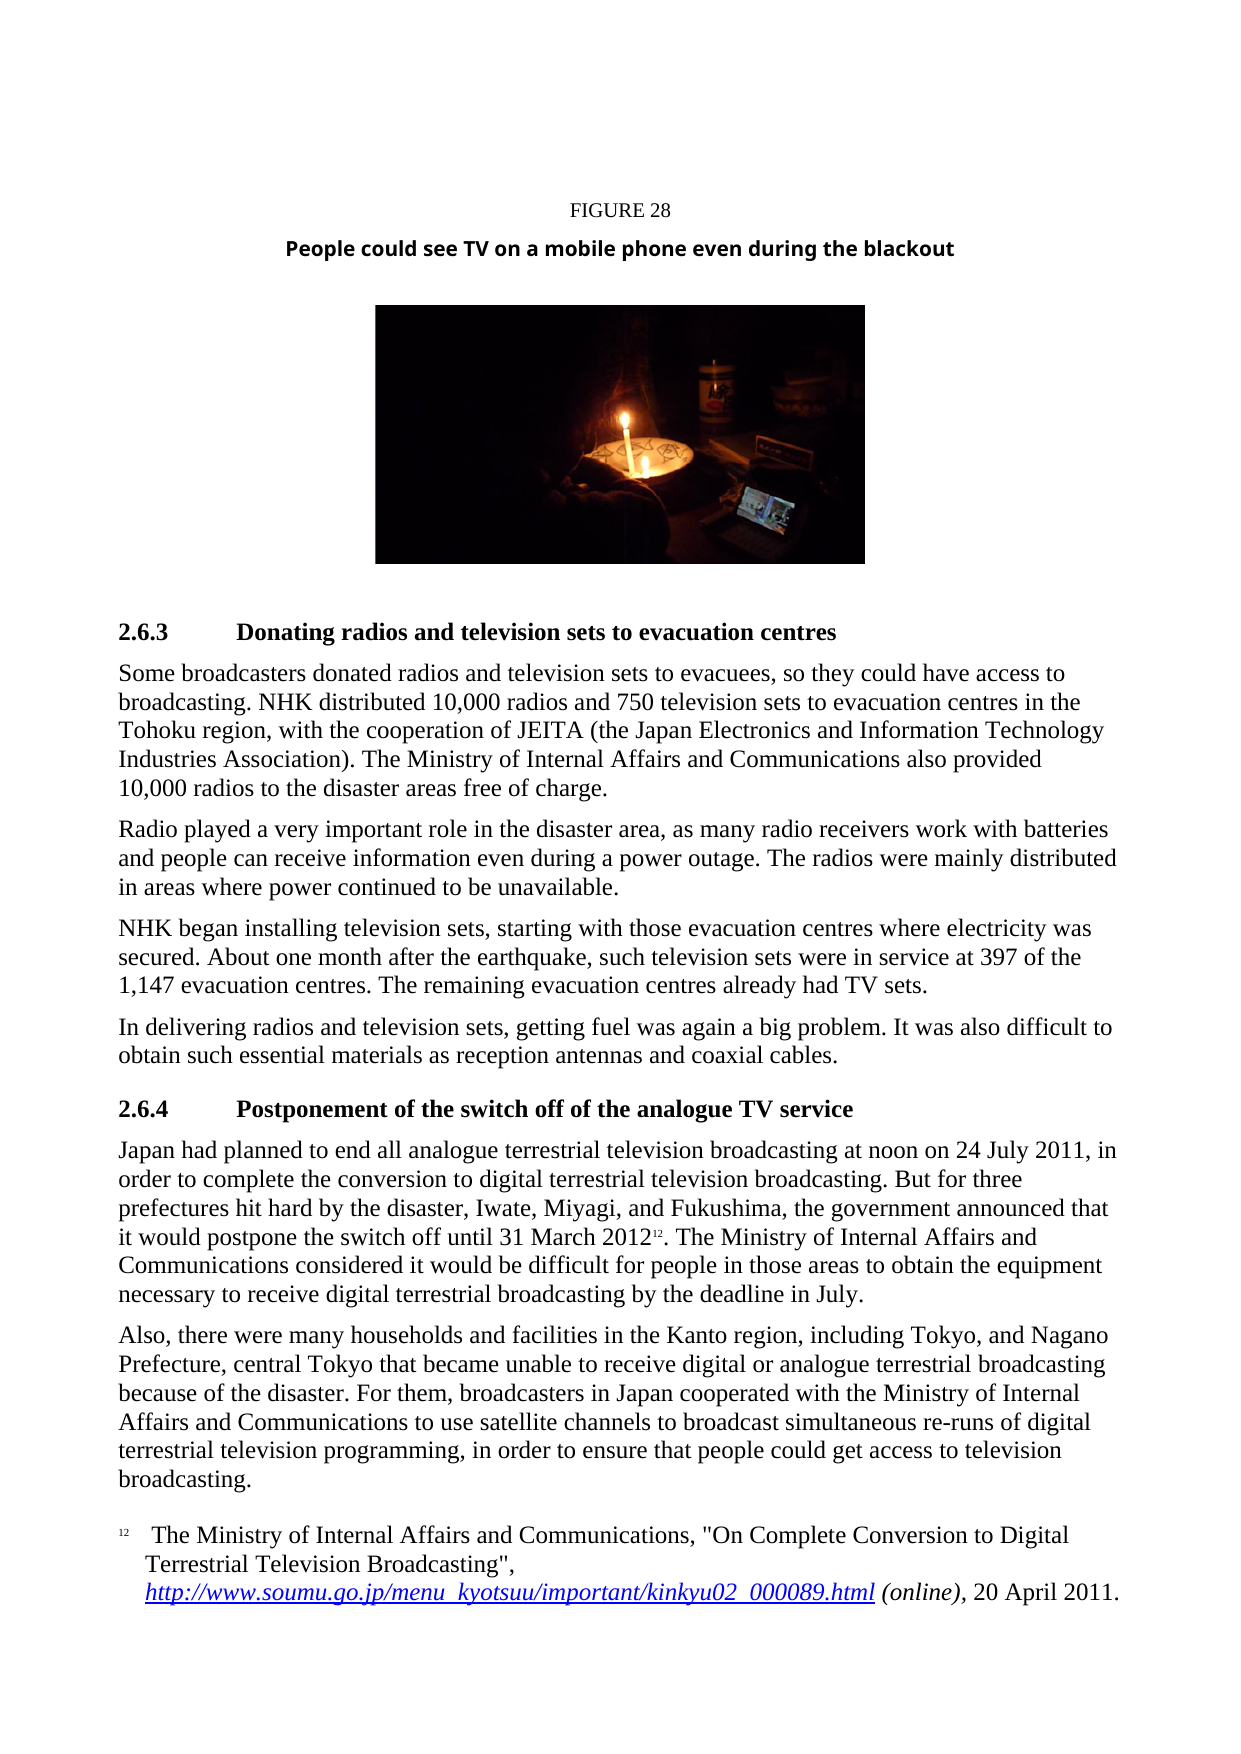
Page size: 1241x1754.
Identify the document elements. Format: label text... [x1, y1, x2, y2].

text Japan had planned to end all analogue terrestrial television broadcasting at noon on 24 July 2011, in order to complete the conversion to digital terrestrial television broadcasting. But for three prefectures hit hard by the disaster, Iwate, Miyagi, and Fukushima, the government announced that it would postpone the switch off until 31 March 2012. The Ministry of Internal Affairs and Communications considered it would be difficult for people in those areas to obtain the equipment necessary to receive digital terrestrial broadcasting by the deadline in July. [118, 1136, 1122, 1308]
text In delivering radios and television sets, getting fuel was again a big problem. It was also difficult to obtain such essential materials as reception antennas and coaxial cables. [118, 1012, 1122, 1069]
text Figure 28 [118, 198, 1122, 222]
list Donating radios and television sets to evacuation centres [118, 617, 1122, 646]
text Radio played a very important role in the disaster area, as many radio receivers work with batteries and people can receive information even during a power outage. The radios were mainly distributed in areas where power continued to be unavailable. [118, 814, 1122, 901]
title People could see TV on a mobile phone even during the blackout [118, 234, 1122, 263]
picture [375, 305, 865, 564]
text NHK began installing television sets, starting with those evacuation centres where electricity was secured. About one month after the earthquake, such television sets were in service at 397 of the 1,147 evacuation centres. The remaining evacuation centres already had TV sets. [118, 913, 1122, 999]
text Also, there were many households and facilities in the Kanto region, including Tokyo, and Nagano Prefecture, central Tokyo that became unable to receive digital or analogue terrestrial broadcasting because of the disaster. For them, broadcasters in Japan cooperated with the Ministry of Internal Affairs and Communications to use satellite channels to broadcast simultaneous re-runs of digital terrestrial television programming, in order to ensure that people could get access to television broadcasting. [118, 1321, 1122, 1493]
list Postponement of the switch off of the analogue TV service [118, 1094, 1122, 1123]
text Some broadcasters donated radios and television sets to evacuees, so they could have access to broadcasting. NHK distributed 10,000 radios and 750 television sets to evacuation centres in the Tohoku region, with the cooperation of JEITA (the Japan Electronics and Information Technology Industries Association). The Ministry of Internal Affairs and Communications also provided 10,000 radios to the disaster areas free of charge. [118, 658, 1122, 802]
